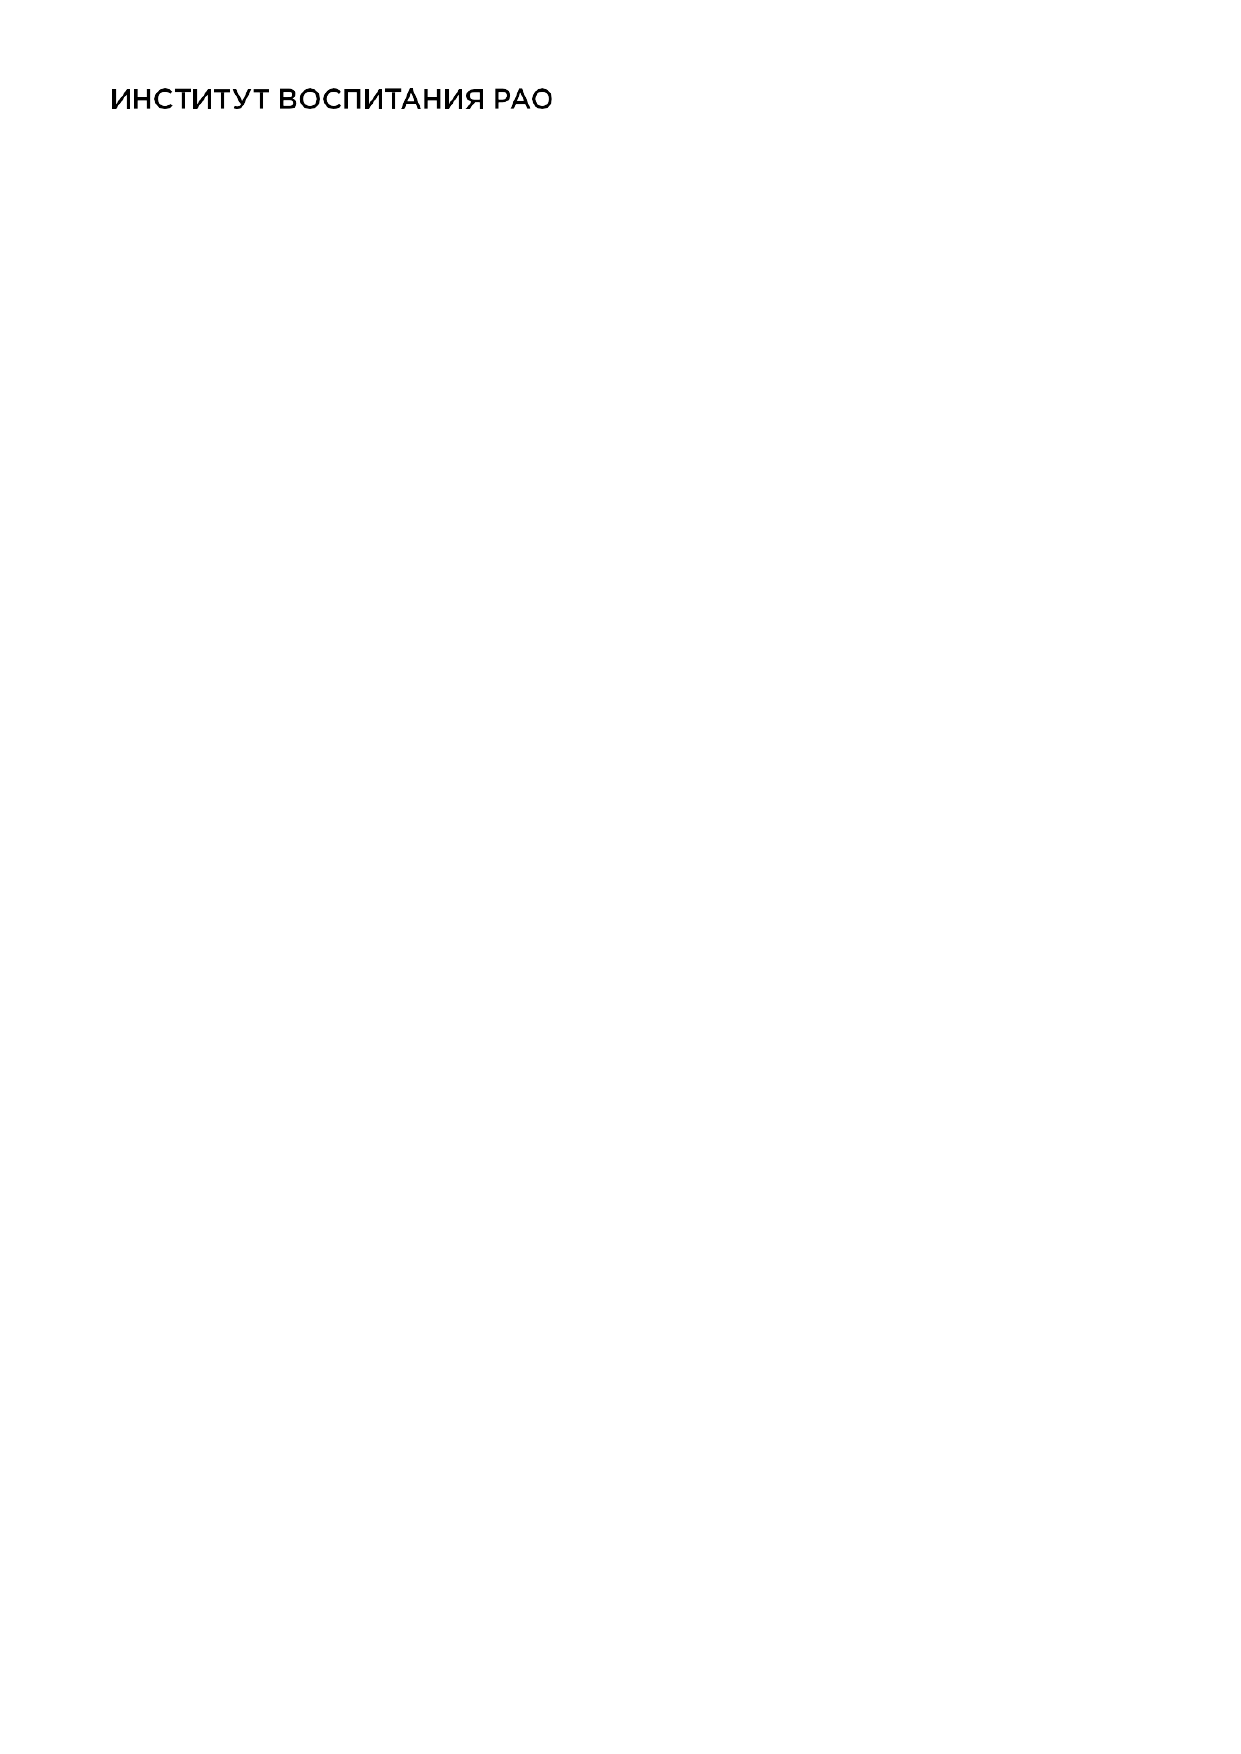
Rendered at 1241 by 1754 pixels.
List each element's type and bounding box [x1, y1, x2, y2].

picture [112, 89, 130, 109]
picture [365, 89, 382, 109]
picture [193, 89, 211, 109]
picture [385, 88, 421, 109]
picture [154, 88, 191, 109]
picture [280, 88, 320, 109]
picture [323, 88, 341, 109]
picture [214, 89, 269, 109]
picture [465, 89, 483, 109]
picture [495, 88, 552, 109]
picture [445, 89, 462, 109]
